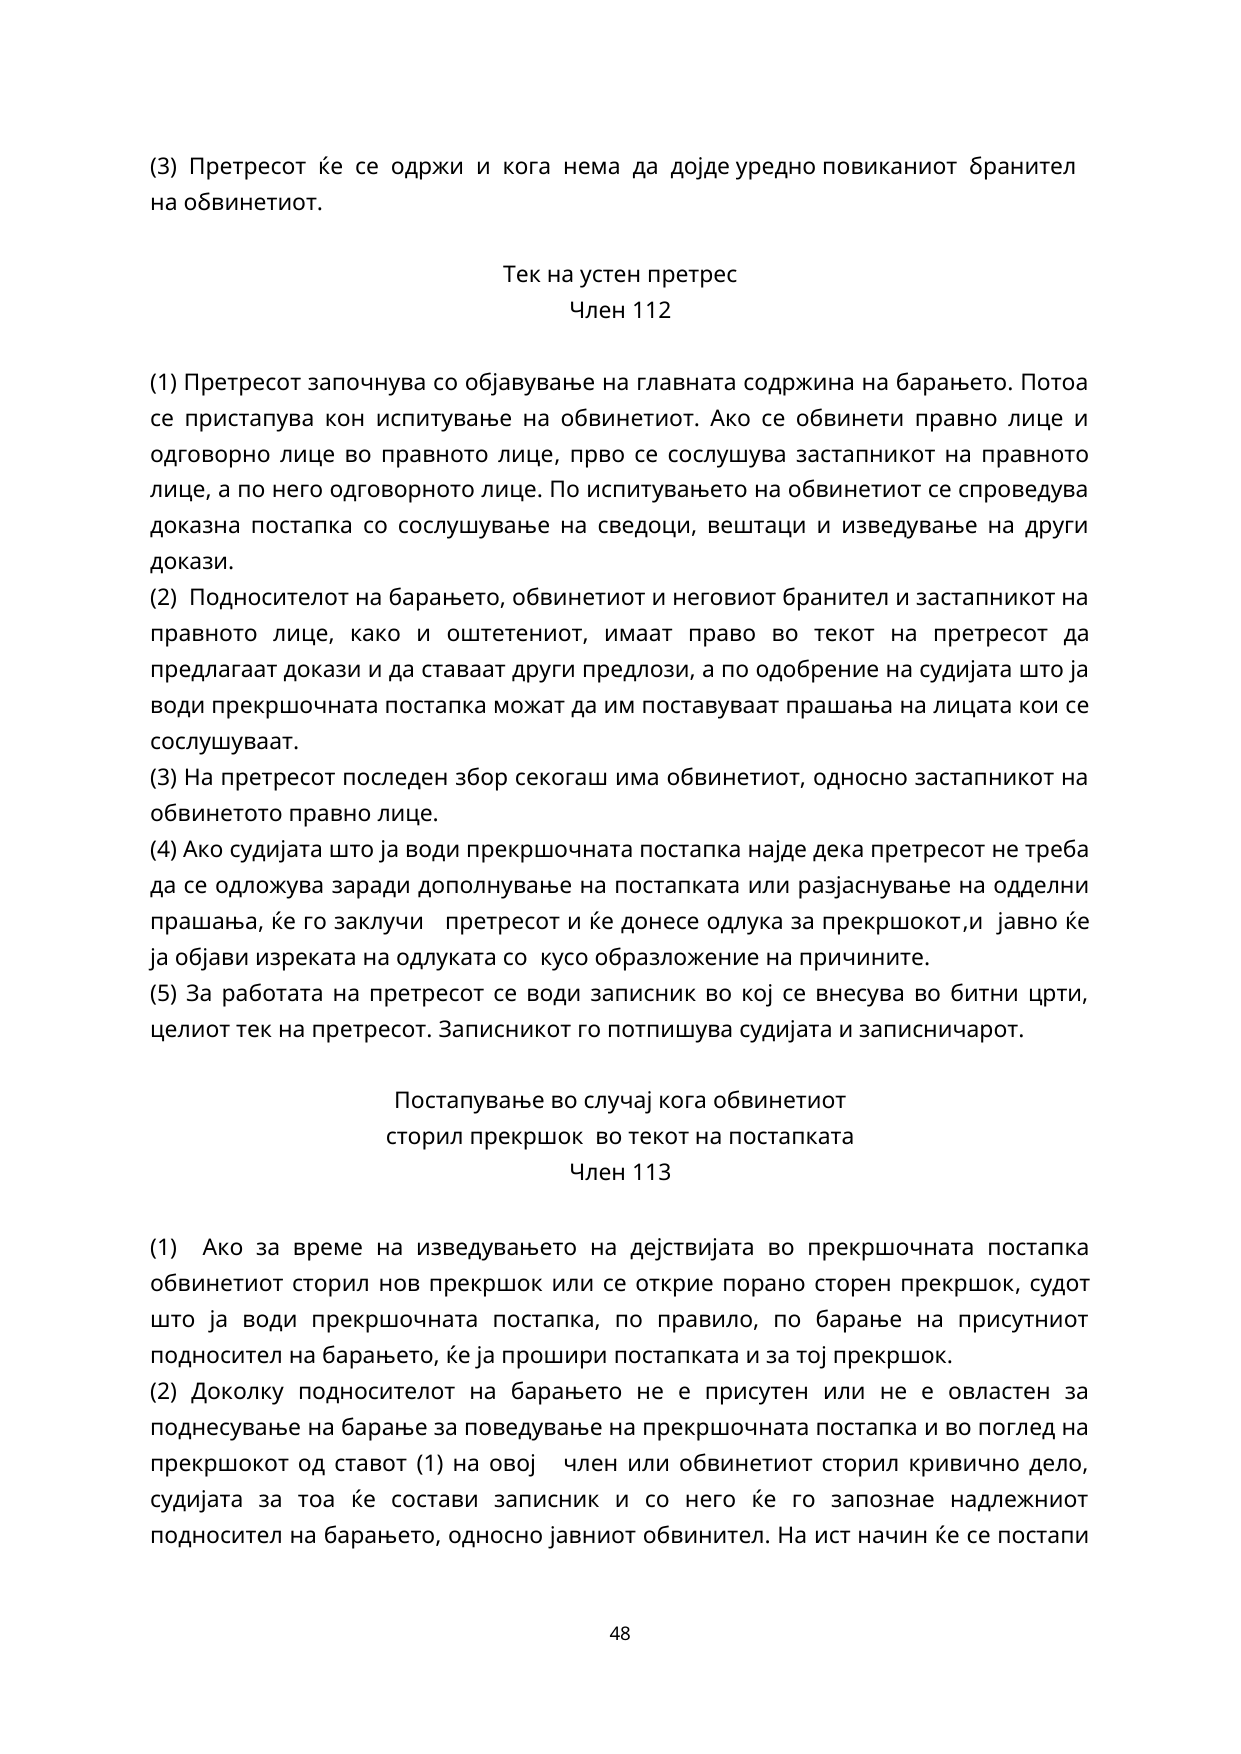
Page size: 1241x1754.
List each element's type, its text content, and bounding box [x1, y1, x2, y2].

text (4) Ако судијата што ја води прекршочната постапка најде дека претресот не треба да се одложува заради дополнување на постапката или разјаснување на одделни прашања, ќе го заклучи претресот и ќе донесе одлука за прекршокот,и јавно ќе ја објави изреката на одлуката со кусо образложение на причините. [150, 833, 1090, 972]
text Член 113 [150, 1156, 1090, 1187]
text (2) Подносителот на барањето, обвинетиот и неговиот бранител и застапникот на правното лице, како и оштетениот, имаат право во текот на претресот да предлагаат докази и да ставаат други предлози, а по одобрение на судијата што ја води прекршочната постапка можат да им поставуваат прашања на лицата кои се сослушуваат. [150, 581, 1090, 756]
text Член 112 [150, 294, 1090, 325]
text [150, 1375, 1090, 1550]
text (3) Претресот ќе се одржи и кога нема да дојде уредно повиканиот бранител на обвинетиот. [150, 150, 1090, 217]
text Тек на устен претрес [150, 258, 1090, 289]
text (1) Претресот започнува со објавување на главната содржина на барањето. Потоа се пристапува кон испитување на обвинетиот. Ако се обвинети правно лице и одговорно лице во правното лице, прво се сослушува застапникот на правното лице, а по него одговорното лице. По испитувањето на обвинетиот се спроведува доказна постапка со сослушување на сведоци, вештаци и изведување на други докази. [150, 366, 1090, 577]
text (1) Ако за време на изведувањето на дејствијата во прекршочната постапка обвинетиот сторил нов прекршок или се открие порано сторен прекршок, судот што ја води прекршочната постапка, по правило, по барање на присутниот подносител на барањето, ќе ја прошири постапката и за тој прекршок. [150, 1231, 1090, 1370]
text (5) За работата на претресот се води записник во кој се внесува во битни црти, целиот тек на претресот. Записникот го потпишува судијата и записничарот. [150, 977, 1090, 1044]
text (3) На претресот последен збор секогаш има обвинетиот, односно застапникот на обвинетото правно лице. [150, 761, 1090, 828]
text сторил прекршок во текот на постапката [150, 1120, 1090, 1152]
text Постапување во случај кога обвинетиот [150, 1084, 1090, 1116]
